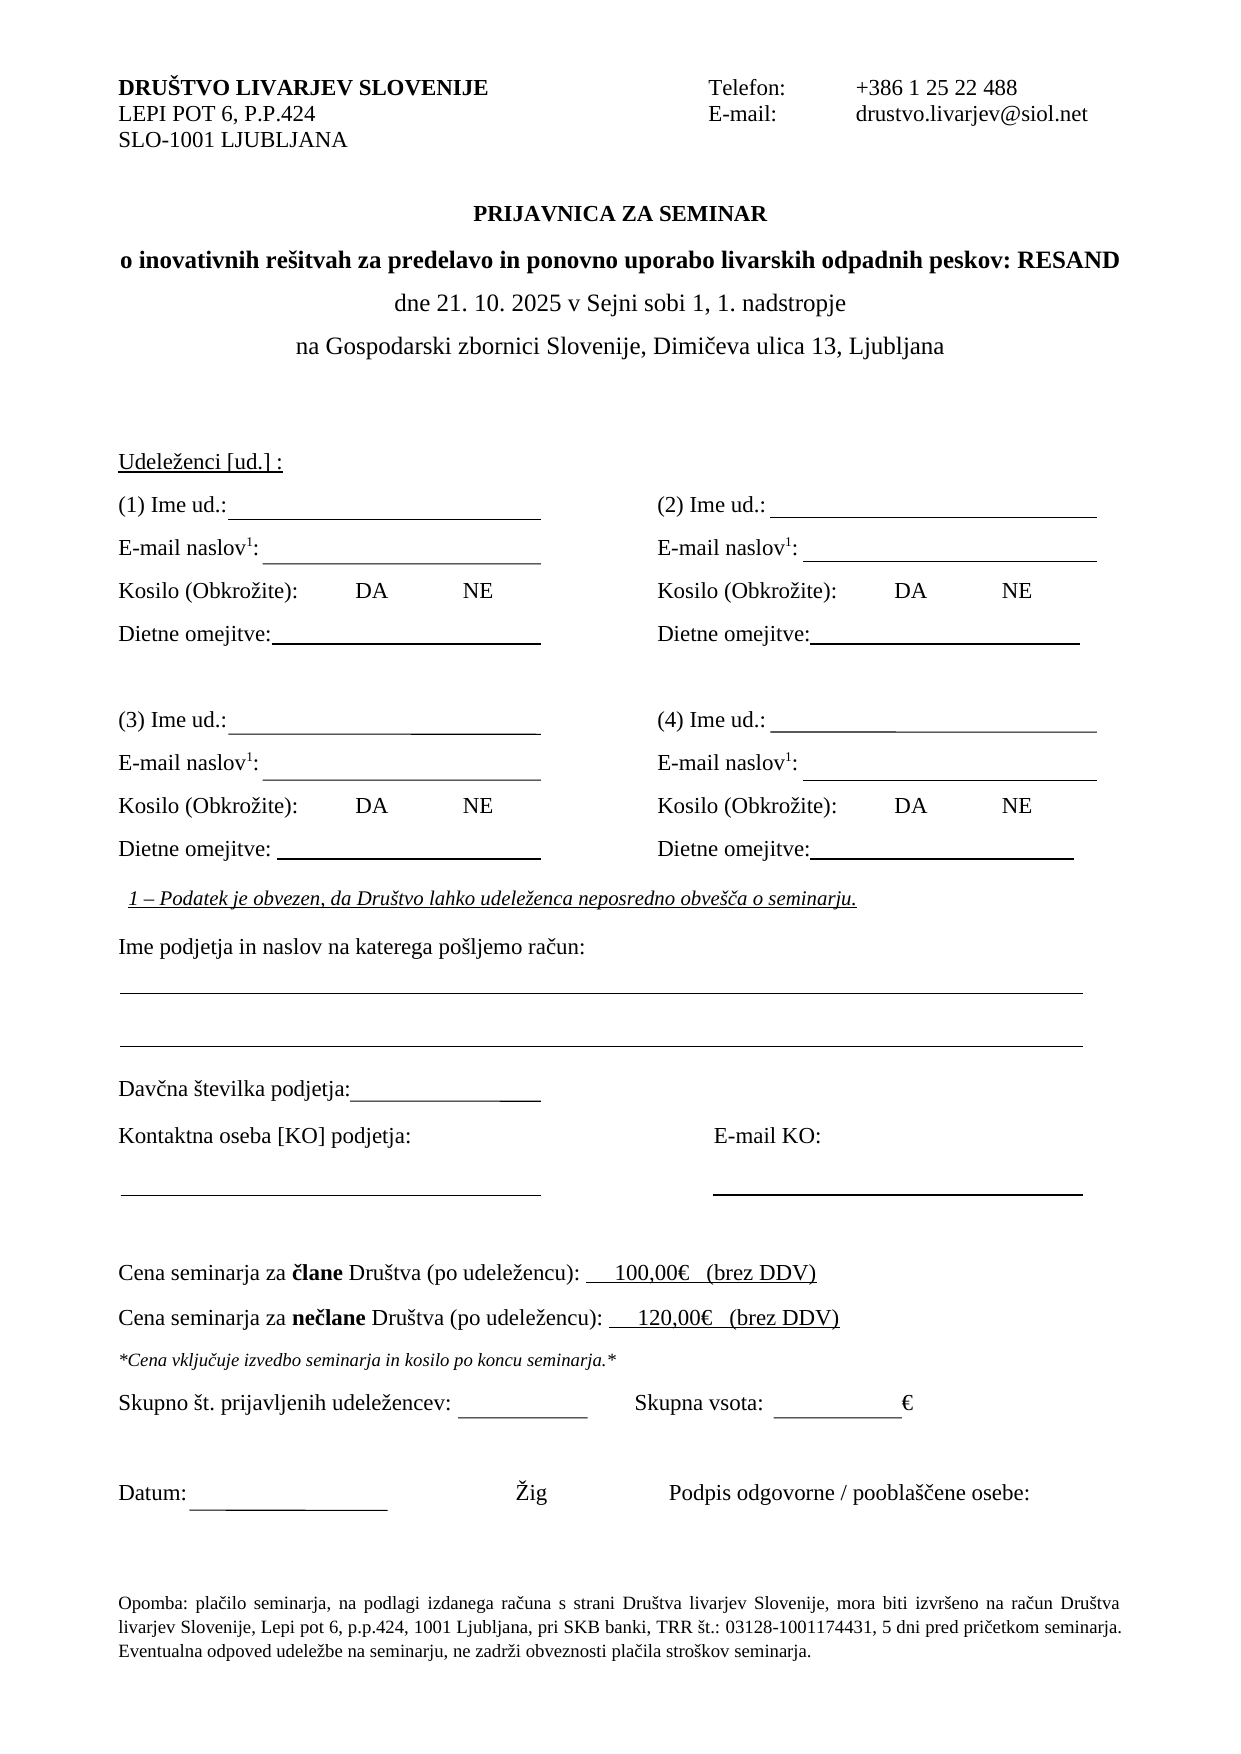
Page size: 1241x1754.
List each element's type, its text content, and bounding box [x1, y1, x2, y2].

text o inovativnih rešitvah za predelavo in ponovno uporabo livarskih odpadnih peskov: RESAND dne 21. 10. 2025 v Sejni sobi 1, 1. nadstropje [118, 245, 1122, 317]
text E-mail naslov1: [118, 749, 583, 776]
text Kosilo (Obkrožite): DA NE [657, 577, 1122, 604]
text Skupno št. prijavljenih udeležencev: Skupna vsota: € [118, 1389, 1122, 1415]
text Udeleženci [ud.] : [118, 448, 583, 475]
text (2) Ime ud.: [657, 491, 1122, 518]
text E-mail naslov1: [118, 534, 583, 561]
text (4) Ime ud.: [657, 706, 1122, 733]
text Kosilo (Obkrožite): DA NE [657, 792, 1122, 819]
text na Gospodarski zbornici Slovenije, Dimičeva ulica 13, Ljubljana [118, 331, 1122, 360]
text Datum: Žig Podpis odgovorne / pooblaščene osebe: [118, 1479, 1122, 1506]
text Kosilo (Obkrožite): DA NE [118, 792, 583, 819]
text Kosilo (Obkrožite): DA NE [118, 577, 583, 604]
text E-mail naslov1: [657, 534, 1122, 561]
text E-mail naslov1: [657, 749, 1122, 776]
text Dietne omejitve: …………………………….. [118, 836, 620, 862]
text *Cena vključuje izvedbo seminarja in kosilo po koncu seminarja.* [118, 1349, 1122, 1371]
text Ime podjetja in naslov na katerega pošljemo račun: [118, 907, 1122, 959]
text Cena seminarja za nečlane Društva (po udeležencu): 120,00€ (brez DDV) [118, 1304, 1122, 1330]
text Davčna številka podjetja: [118, 1075, 583, 1101]
text PRIJAVNICA ZA SEMINAR [118, 200, 1122, 226]
text Dietne omejitve: ……………………………. [657, 836, 1122, 862]
text (3) Ime ud.: [118, 706, 583, 733]
text Cena seminarja za člane Društva (po udeležencu): 100,00€ (brez DDV) [118, 1259, 1122, 1285]
text Dietne omejitve: …………………………….. [118, 620, 583, 647]
text Dietne omejitve: …………………………….. [657, 620, 1122, 647]
text Kontaktna oseba [KO] podjetja: E-mail KO: [118, 1122, 1122, 1148]
text (1) Ime ud.: [118, 491, 583, 518]
